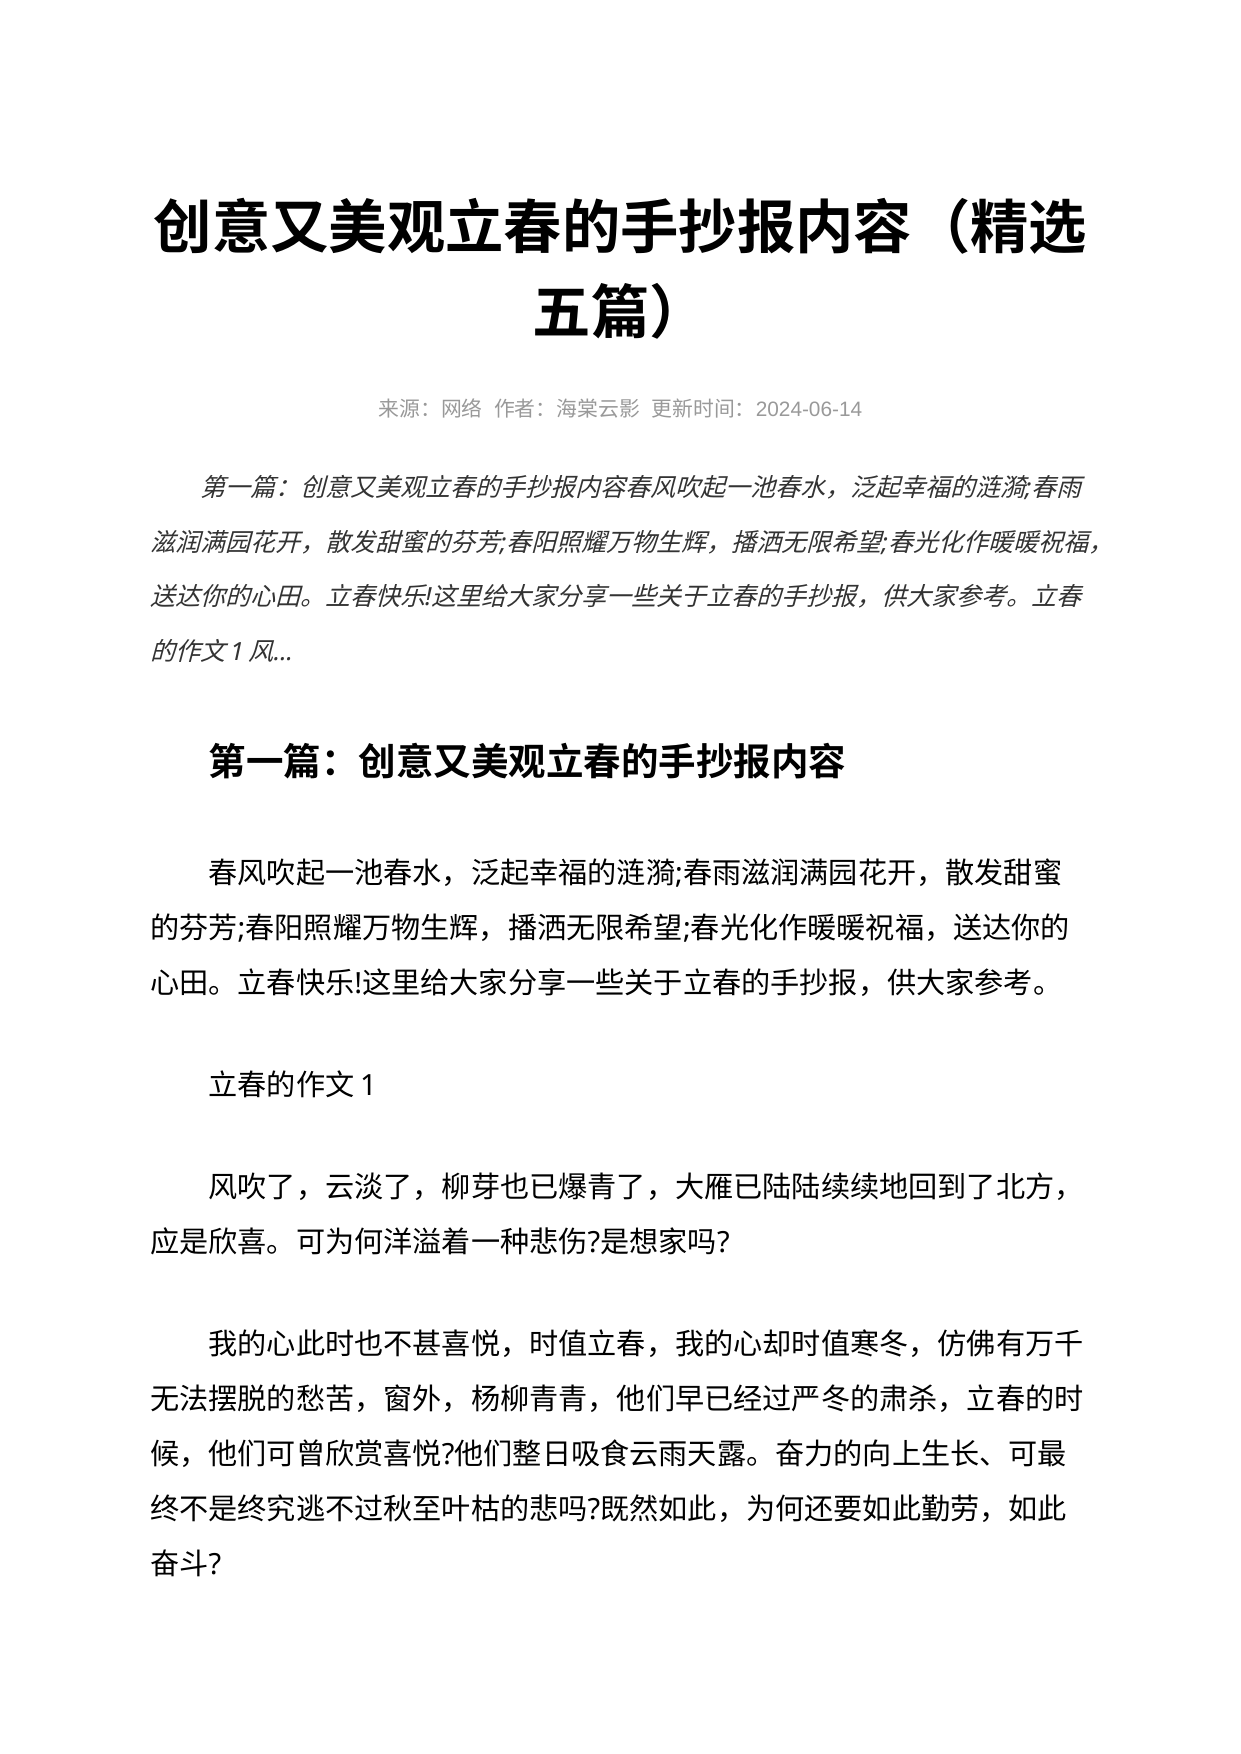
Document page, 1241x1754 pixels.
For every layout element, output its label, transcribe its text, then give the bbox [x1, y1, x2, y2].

text 第一篇：创意又美观立春的手抄报内容春风吹起一池春水，泛起幸福的涟漪;春雨滋润满园花开，散发甜蜜的芬芳;春阳照耀万物生辉，播洒无限希望;春光化作暖暖祝福，送达你的心田。立春快乐!这里给大家分享一些关于立春的手抄报，供大家参考。立春的作文1风... [150, 468, 1090, 667]
subtitle 创意又美观立春的手抄报内容（精选五篇） [150, 181, 1090, 350]
text 我的心此时也不甚喜悦，时值立春，我的心却时值寒冬，仿佛有万千无法摆脱的愁苦，窗外，杨柳青青，他们早已经过严冬的肃杀，立春的时候，他们可曾欣赏喜悦?他们整日吸食云雨天露。奋力的向上生长、可最终不是终究逃不过秋至叶枯的悲吗?既然如此，为何还要如此勤劳，如此奋斗? [150, 1321, 1090, 1583]
text 来源：网络 作者：海棠云影 更新时间：2024-06-14 [150, 397, 1090, 421]
text 立春的作文1 [150, 1062, 1090, 1104]
text 风吹了，云淡了，柳芽也已爆青了，大雁已陆陆续续地回到了北方，应是欣喜。可为何洋溢着一种悲伤?是想家吗? [150, 1164, 1090, 1261]
text 春风吹起一池春水，泛起幸福的涟漪;春雨滋润满园花开，散发甜蜜的芬芳;春阳照耀万物生辉，播洒无限希望;春光化作暖暖祝福，送达你的心田。立春快乐!这里给大家分享一些关于立春的手抄报，供大家参考。 [150, 850, 1090, 1002]
text 第一篇：创意又美观立春的手抄报内容 [150, 732, 1090, 787]
